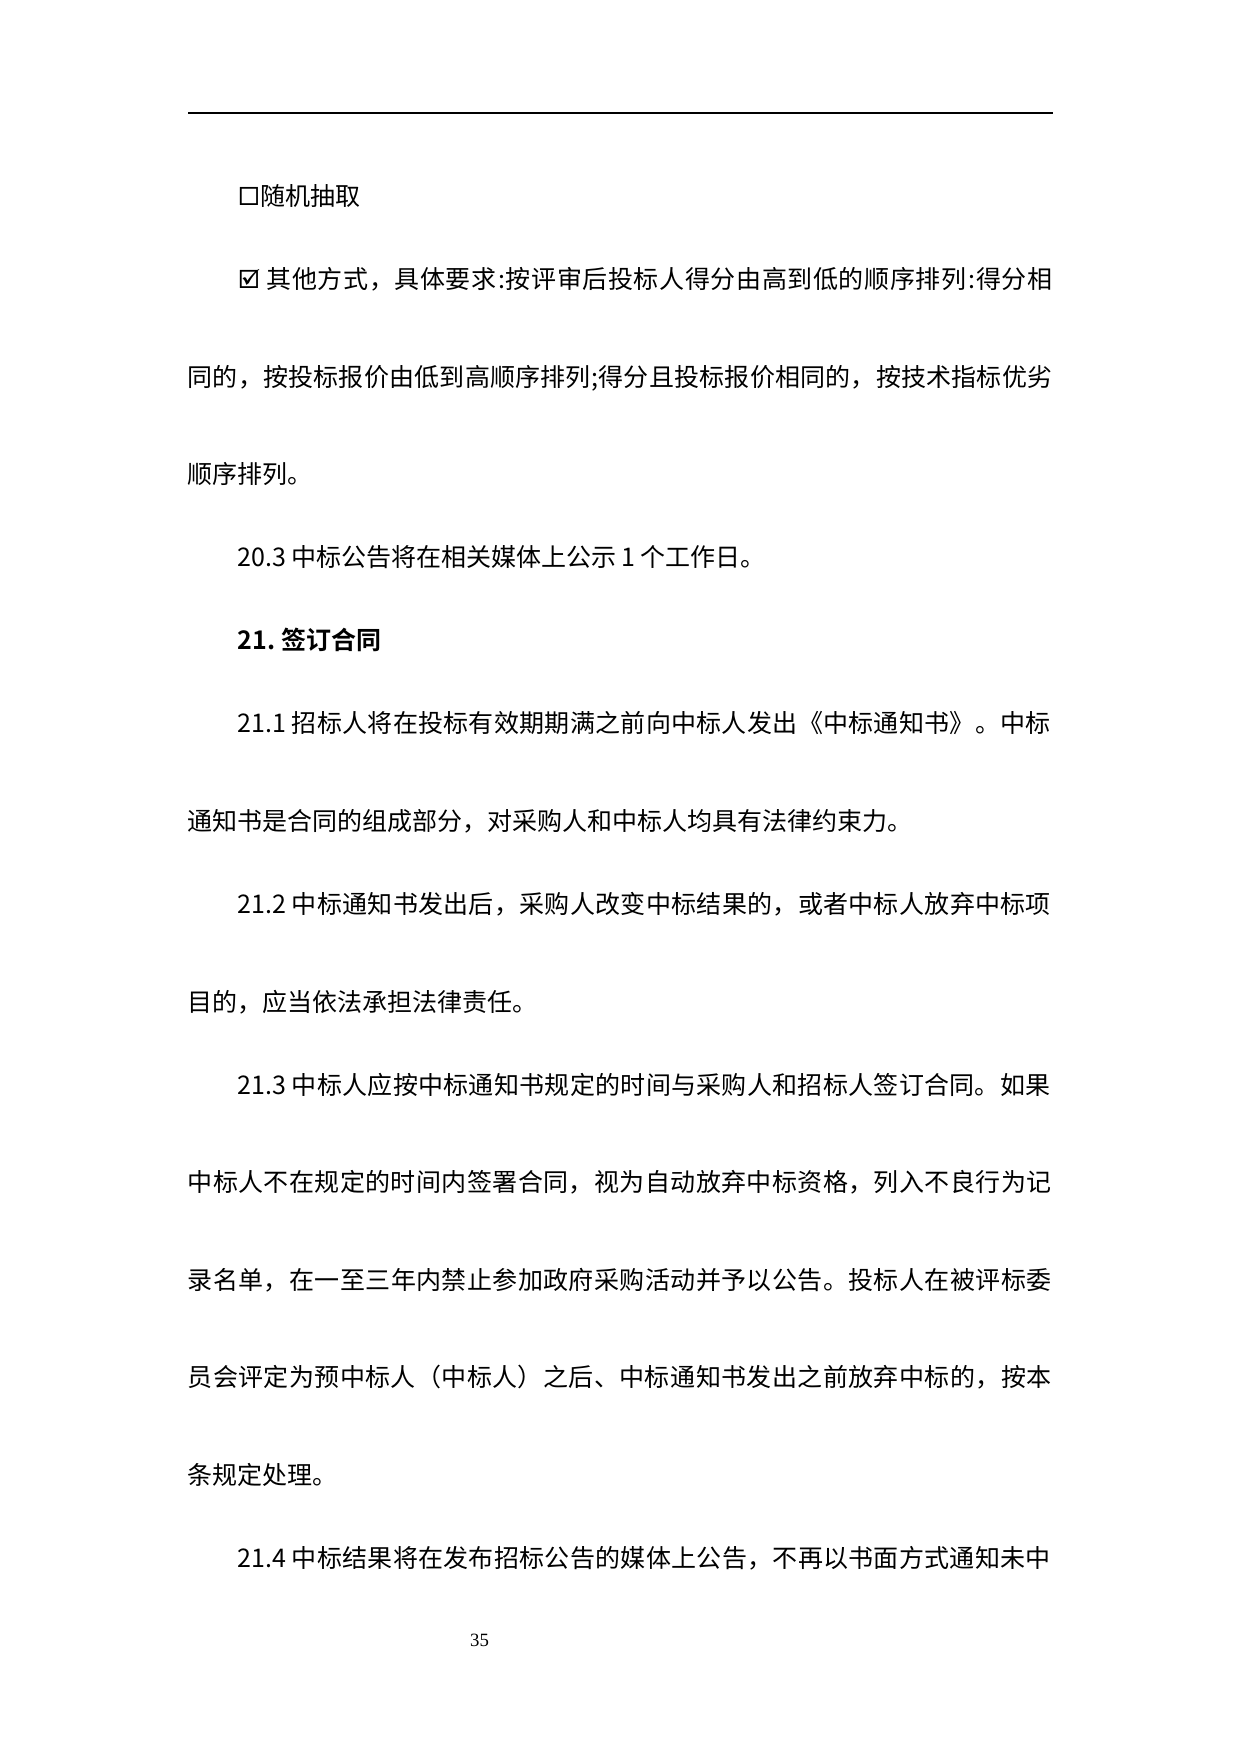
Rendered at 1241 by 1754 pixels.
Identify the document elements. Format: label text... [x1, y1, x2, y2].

text 21.3中标人应按中标通知书规定的时间与采购人和招标人签订合同。如果中标人不在规定的时间内签署合同，视为自动放弃中标资格，列入不良行为记录名单，在一至三年内禁止参加政府采购活动并予以公告。投标人在被评标委员会评定为预中标人（中标人）之后、中标通知书发出之前放弃中标的，按本条规定处理。 [187, 1051, 1053, 1506]
text 其他方式，具体要求:按评审后投标人得分由高到低的顺序排列:得分相同的，按投标报价由低到高顺序排列;得分且投标报价相同的，按技术指标优劣顺序排列。 [187, 245, 1053, 505]
text 随机抽取 [187, 162, 1053, 227]
text 21.1招标人将在投标有效期期满之前向中标人发出《中标通知书》。中标通知书是合同的组成部分，对采购人和中标人均具有法律约束力。 [187, 689, 1053, 852]
text 21.2中标通知书发出后，采购人改变中标结果的，或者中标人放弃中标项目的，应当依法承担法律责任。 [187, 870, 1053, 1033]
text 21. 签订合同 [187, 606, 1053, 671]
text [187, 1524, 1053, 1589]
text 20.3中标公告将在相关媒体上公示1个工作日。 [187, 523, 1053, 588]
